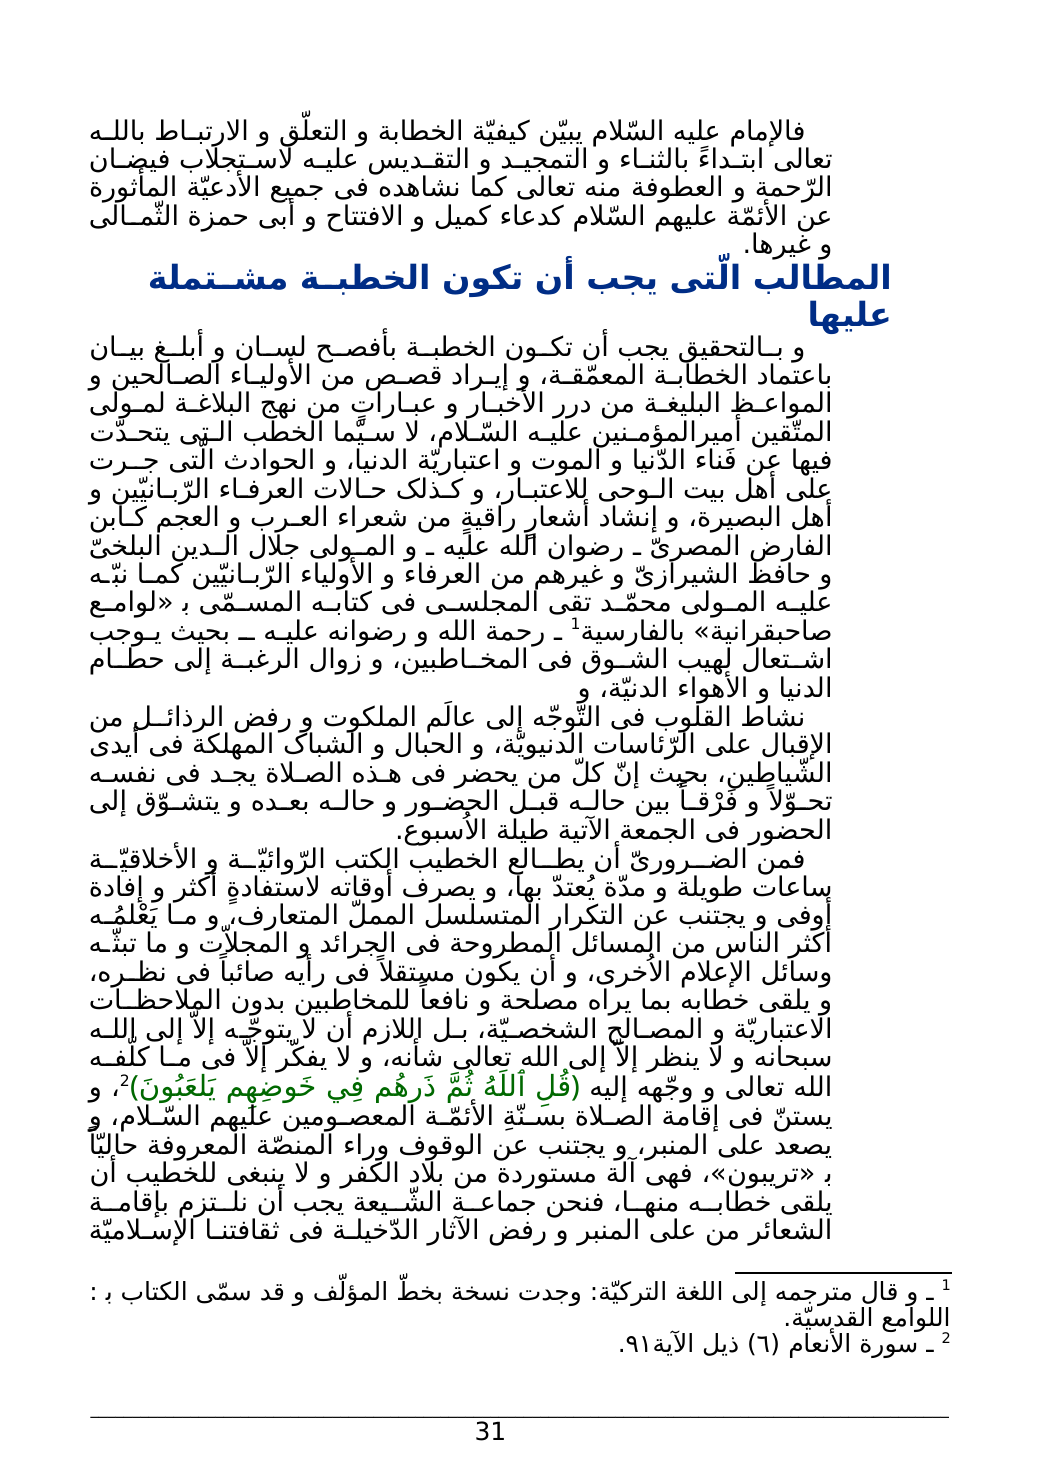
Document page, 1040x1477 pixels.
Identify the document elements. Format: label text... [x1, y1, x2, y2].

text فالإمام علیه السّلام یبیّن کیفیّة الخطابة و التعلّق و الارتباط بالله تعالی ابتداءً بالثناء ‌و التمجید و التقدیس علیه لاستجلاب فیضان الرّحمة و العطوفة ‌منه تعالی کما نشاهده فی جمیع الأدعیّة المأثورة ‌عن الأئمّة علیهم السّلام کدعاء کمیل و الافتتاح و أبی حمزة الثّمالی و غیرها. [89, 118, 833, 260]
subtitle المطالب الّتی یجب أن تکون الخطبة مشتملة علیها [148, 260, 892, 334]
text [89, 846, 833, 1246]
text نشاط القلوب فی التّوجّه إلی عالَم الملکوت و رفض الرذائل من الإقبال علی الرّئاسات الدنیویّة، و الحبال و الشباک المهلکة فی أیدی الشّیاطین، بحیث إنّ کلّ من یحضر فی هذه الصلاة یجد فی نفسه تحوّلاً و فَرْقاً بین حاله قبل الحضور و حاله بعده و یتشوّق إلی الحضور فی الجمعة الآتیة طیلة الاُسبوع. [89, 704, 833, 846]
text و بالتحقیق یجب أن تکون الخطبة بأفصح لسان و أبلغ بیان باعتماد الخطابة المعمّقة، و إیراد قصص من الأولیاء الصالحین و المواعظ البلیغة من درر الأخبار و عباراتٍ من نهج البلاغة لمولی المتّقین أمیرالمؤمنین علیه السّلام، لا سیّما الخطب التی یتحدّت فیها عن فَناء‌ الدّنیا و الموت و اعتباریّة الدنیا، و الحوادث الّتی جرت علی أهل بیت الوحی للاعتبار، و کذلک حالات العرفاء‌ الرّبانیّین و أهل البصیرة، ‌و إنشاد ‌أشعارٍ راقیةٍ من شعراء‌ العرب و العجم کابن الفارض المصریّ ـ رضوان الله علیه ـ و المولی جلال الدین البلخیّ و حافظ الشیرازیّ و غیرهم من العرفاء و الأولیاء ‌الرّبانیّین کما نبّه علیه المولی محمّد تقی المجلسی فی کتابه المسمّی ب‍ «لوامع صاحبقرانیة» بالفارسیة ـ رحمة ‌الله و رضوانه علیه ـ بحیث یوجب اشتعال لهیب الشوق فی المخاطبین، و زوال الرغبة إلی حطام الدنیا و الأهواء ‌الدنیّة، و [89, 334, 833, 704]
